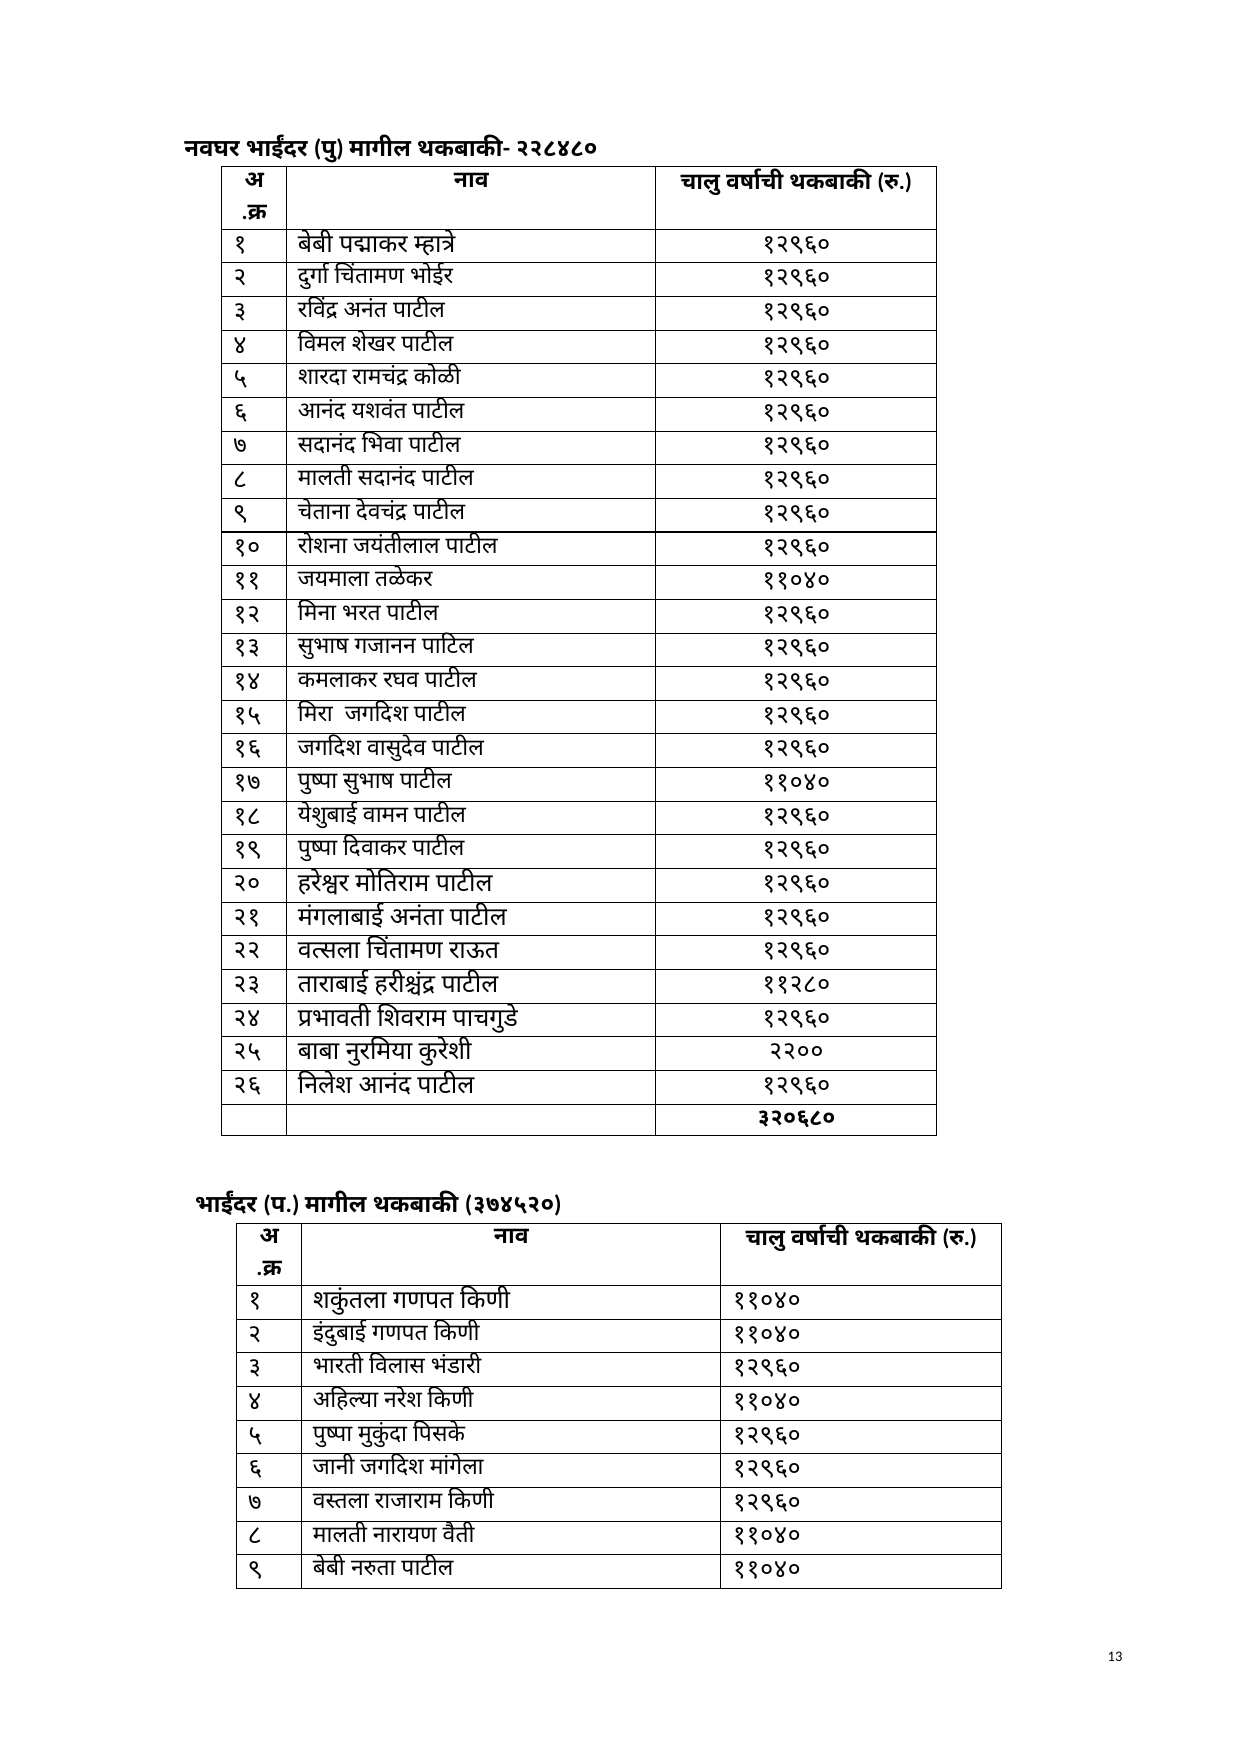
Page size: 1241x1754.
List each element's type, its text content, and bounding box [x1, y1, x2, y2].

table_cell १२९६० [656, 634, 936, 666]
table_cell १७ [222, 768, 286, 801]
table_cell १२९६० [721, 1454, 1001, 1487]
table_cell १२९६० [656, 499, 936, 531]
table_cell १६ [222, 734, 286, 767]
table_cell ११०४० [656, 566, 936, 599]
table_cell १२९६० [656, 701, 936, 733]
table_cell १२९६० [656, 533, 936, 565]
table_cell मालती सदानंद पाटील [287, 465, 655, 498]
table_cell [222, 1105, 286, 1135]
table_cell १२९६० [656, 835, 936, 868]
table_cell ११०४० [721, 1522, 1001, 1554]
table_cell भारती विलास भंडारी [302, 1353, 720, 1386]
table_cell २२ [222, 936, 286, 969]
table_cell ७ [237, 1488, 301, 1521]
table_cell शकुंतला गणपत किणी [302, 1286, 720, 1319]
table_cell १२९६० [656, 936, 936, 969]
table_cell १२९६० [656, 734, 936, 767]
table_cell ३ [222, 297, 286, 329]
table_cell ६ [237, 1454, 301, 1487]
table_cell दुर्गा चिंतामण भोईर [287, 263, 655, 296]
table_cell १४ [222, 667, 286, 700]
table_cell ५ [237, 1421, 301, 1453]
table_cell ११ [222, 566, 286, 599]
table_cell ९ [222, 499, 286, 531]
table_cell ८ [237, 1522, 301, 1554]
table_cell १ [237, 1286, 301, 1319]
table_cell बेबी नरुता पाटील [302, 1555, 720, 1588]
table_cell १२९६० [656, 667, 936, 700]
table_header अ.क्र [222, 167, 286, 229]
table_cell ११०४० [721, 1286, 1001, 1319]
table_cell हरेश्वर मोतिराम पाटील [287, 869, 655, 902]
table_cell जगदिश वासुदेव पाटील [287, 734, 655, 767]
table_cell १० [222, 533, 286, 565]
table_cell सुभाष गजानन पाटिल [287, 634, 655, 666]
table_cell ११०४० [721, 1555, 1001, 1588]
table_cell १२९६० [656, 263, 936, 296]
table_cell अहिल्या नरेश किणी [302, 1387, 720, 1419]
table_cell २१ [222, 903, 286, 935]
table_cell रविंद्र अनंत पाटील [287, 297, 655, 329]
text भाईंदर (प.) मागील थकबाकी (३७४५२०) [162, 1189, 1122, 1222]
table_cell जयमाला तळेकर [287, 566, 655, 599]
table_cell ११०४० [721, 1387, 1001, 1419]
table_header अ.क्र [237, 1224, 301, 1285]
table_cell २२०० [656, 1037, 936, 1070]
table_cell १२९६० [656, 297, 936, 329]
table_cell २० [222, 869, 286, 902]
table_cell १२९६० [656, 600, 936, 632]
table_cell मालती नारायण वैती [302, 1522, 720, 1554]
table_cell ३२०६८० [656, 1105, 936, 1135]
table_cell १२९६० [656, 398, 936, 431]
table_cell ८ [222, 465, 286, 498]
table_cell ताराबाई हरीश्चंद्र पाटील [287, 970, 655, 1002]
table_cell येशुबाई वामन पाटील [287, 802, 655, 834]
table_cell वस्तला राजाराम किणी [302, 1488, 720, 1521]
table_cell चेताना देवचंद्र पाटील [287, 499, 655, 531]
table_cell १२९६० [656, 802, 936, 834]
table_cell १२९६० [656, 432, 936, 464]
table_cell जानी जगदिश मांगेला [302, 1454, 720, 1487]
table_cell बाबा नुरमिया कुरेशी [287, 1037, 655, 1070]
table_header चालु वर्षाची थकबाकी (रु.) [656, 167, 936, 229]
table_cell पुष्पा मुकुंदा पिसके [302, 1421, 720, 1453]
table_cell सदानंद भिवा पाटील [287, 432, 655, 464]
table_cell १२९६० [656, 230, 936, 262]
table_header नाव [287, 167, 655, 229]
table_cell [287, 1105, 655, 1135]
table_cell १५ [222, 701, 286, 733]
table_header चालु वर्षाची थकबाकी (रु.) [721, 1224, 1001, 1285]
table_cell १२९६० [656, 1071, 936, 1103]
table_cell १२९६० [721, 1353, 1001, 1386]
table_cell ११०४० [656, 768, 936, 801]
text नवघर भाईंदर (पु) मागील थकबाकी- २२८४८० [162, 133, 1122, 166]
table_cell इंदुबाई गणपत किणी [302, 1320, 720, 1352]
table_header नाव [302, 1224, 720, 1285]
table_cell २ [222, 263, 286, 296]
table_cell २ [237, 1320, 301, 1352]
table_cell १ [222, 230, 286, 262]
table_cell ११२८० [656, 970, 936, 1002]
table_cell ५ [222, 364, 286, 397]
table_cell १२९६० [721, 1421, 1001, 1453]
table_cell रोशना जयंतीलाल पाटील [287, 533, 655, 565]
table_cell ६ [222, 398, 286, 431]
table_cell १२९६० [656, 1004, 936, 1036]
table_cell आनंद यशवंत पाटील [287, 398, 655, 431]
table_cell १३ [222, 634, 286, 666]
table_cell पुष्पा सुभाष पाटील [287, 768, 655, 801]
table_cell प्रभावती शिवराम पाचगुडे [287, 1004, 655, 1036]
table_cell ४ [222, 331, 286, 363]
table_cell वत्सला चिंतामण राऊत [287, 936, 655, 969]
table_cell ४ [237, 1387, 301, 1419]
table_cell ३ [237, 1353, 301, 1386]
table_cell मंगलाबाई अनंता पाटील [287, 903, 655, 935]
table_cell १२९६० [656, 869, 936, 902]
table_cell २३ [222, 970, 286, 1002]
table_cell १२९६० [656, 465, 936, 498]
table_cell निलेश आनंद पाटील [287, 1071, 655, 1103]
table_cell ११०४० [721, 1320, 1001, 1352]
table_cell १२९६० [656, 903, 936, 935]
table_cell १२ [222, 600, 286, 632]
table_cell कमलाकर रघव पाटील [287, 667, 655, 700]
table_cell मिरा जगदिश पाटील [287, 701, 655, 733]
table_cell १२९६० [656, 364, 936, 397]
table_cell ७ [222, 432, 286, 464]
table_cell बेबी पद्माकर म्हात्रे [287, 230, 655, 262]
table_cell पुष्पा दिवाकर पाटील [287, 835, 655, 868]
table_cell ९ [237, 1555, 301, 1588]
table_cell १२९६० [656, 331, 936, 363]
table_cell १९ [222, 835, 286, 868]
table_cell १८ [222, 802, 286, 834]
table_cell विमल शेखर पाटील [287, 331, 655, 363]
table_cell २५ [222, 1037, 286, 1070]
table_cell १२९६० [721, 1488, 1001, 1521]
table_cell शारदा रामचंद्र कोळी [287, 364, 655, 397]
table_cell २४ [222, 1004, 286, 1036]
table_cell मिना भरत पाटील [287, 600, 655, 632]
table_cell २६ [222, 1071, 286, 1103]
